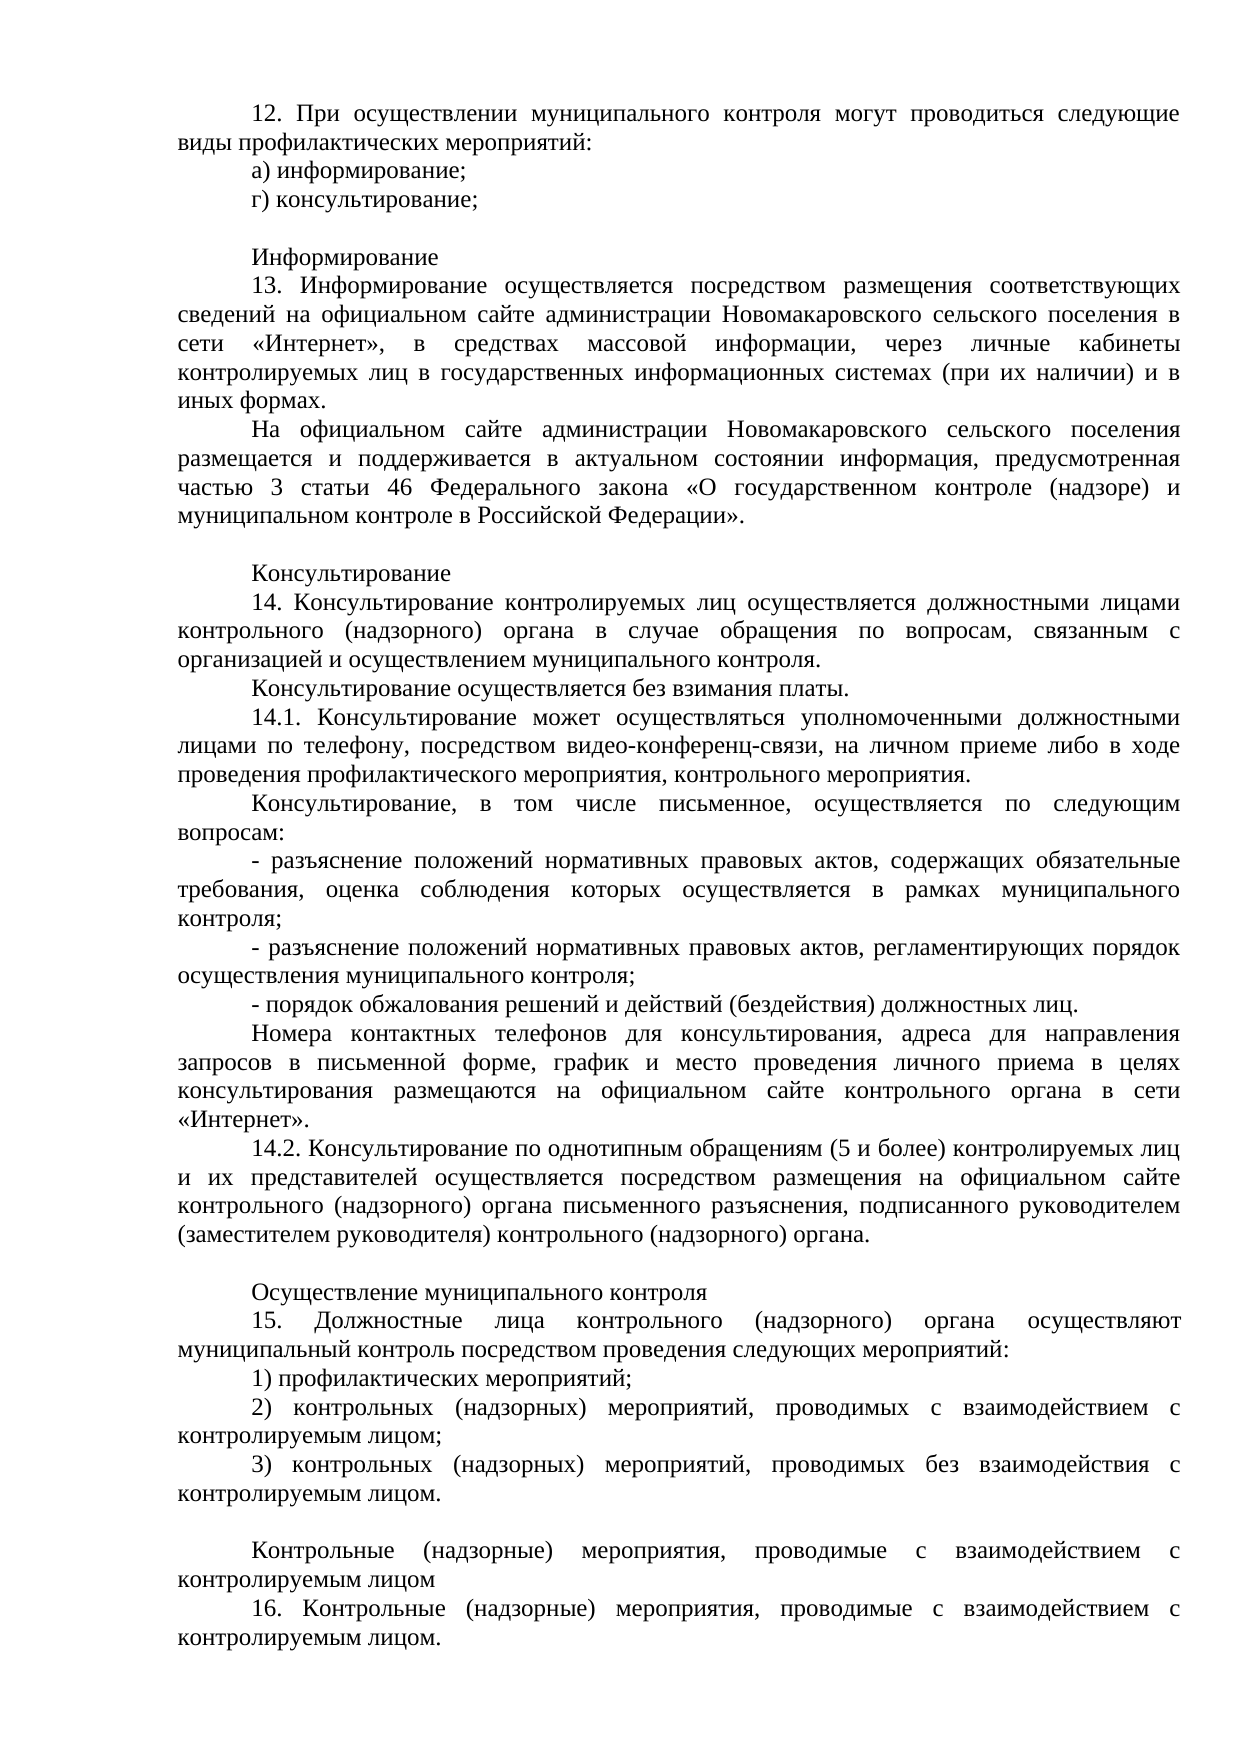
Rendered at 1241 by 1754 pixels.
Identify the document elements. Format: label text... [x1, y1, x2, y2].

text Номера контактных телефонов для консультирования, адреса для направления запросов в письменной форме, график и место проведения личного приема в целях консультирования размещаются на официальном сайте контрольного органа в сети «Интернет». [177, 1018, 1181, 1133]
text На официальном сайте администрации Новомакаровского сельского поселения размещается и поддерживается в актуальном состоянии информация, предусмотренная частью 3 статьи 46 Федерального закона «О государственном контроле (надзоре) и муниципальном контроле в Российской Федерации». [177, 414, 1181, 529]
text - разъяснение положений нормативных правовых актов, содержащих обязательные требования, оценка соблюдения которых осуществляется в рамках муниципального контроля; [177, 845, 1181, 932]
text 15. Должностные лица контрольного (надзорного) органа осуществляют муниципальный контроль посредством проведения следующих мероприятий: [177, 1305, 1181, 1363]
text 13. Информирование осуществляется посредством размещения соответствующих сведений на официальном сайте администрации Новомакаровского сельского поселения в сети «Интернет», в средствах массовой информации, через личные кабинеты контролируемых лиц в государственных информационных системах (при их наличии) и в иных формах. [177, 270, 1181, 414]
text г) консультирование; [177, 184, 1181, 213]
text 1) профилактических мероприятий; [177, 1363, 1181, 1392]
text Консультирование [177, 558, 1181, 587]
text - порядок обжалования решений и действий (бездействия) должностных лиц. [177, 989, 1181, 1018]
text 3) контрольных (надзорных) мероприятий, проводимых без взаимодействия с контролируемым лицом. [177, 1449, 1181, 1507]
text 14.1. Консультирование может осуществляться уполномоченными должностными лицами по телефону, посредством видео-конференц-связи, на личном приеме либо в ходе проведения профилактического мероприятия, контрольного мероприятия. [177, 702, 1181, 788]
text Контрольные (надзорные) мероприятия, проводимые с взаимодействием с контролируемым лицом [177, 1535, 1181, 1593]
text 12. При осуществлении муниципального контроля могут проводиться следующие виды профилактических мероприятий: [177, 98, 1181, 155]
text а) информирование; [177, 155, 1181, 184]
text Информирование [177, 242, 1181, 270]
text Осуществление муниципального контроля [177, 1277, 1181, 1305]
text 2) контрольных (надзорных) мероприятий, проводимых с взаимодействием с контролируемым лицом; [177, 1392, 1181, 1449]
text 14. Консультирование контролируемых лиц осуществляется должностными лицами контрольного (надзорного) органа в случае обращения по вопросам, связанным с организацией и осуществлением муниципального контроля. [177, 587, 1181, 673]
text Консультирование, в том числе письменное, осуществляется по следующим вопросам: [177, 788, 1181, 845]
text Консультирование осуществляется без взимания платы. [177, 673, 1181, 702]
text - разъяснение положений нормативных правовых актов, регламентирующих порядок осуществления муниципального контроля; [177, 932, 1181, 989]
text 14.2. Консультирование по однотипным обращениям (5 и более) контролируемых лиц и их представителей осуществляется посредством размещения на официальном сайте контрольного (надзорного) органа письменного разъяснения, подписанного руководителем (заместителем руководителя) контрольного (надзорного) органа. [177, 1133, 1181, 1248]
text 16. Контрольные (надзорные) мероприятия, проводимые с взаимодействием с контролируемым лицом. [177, 1593, 1181, 1650]
